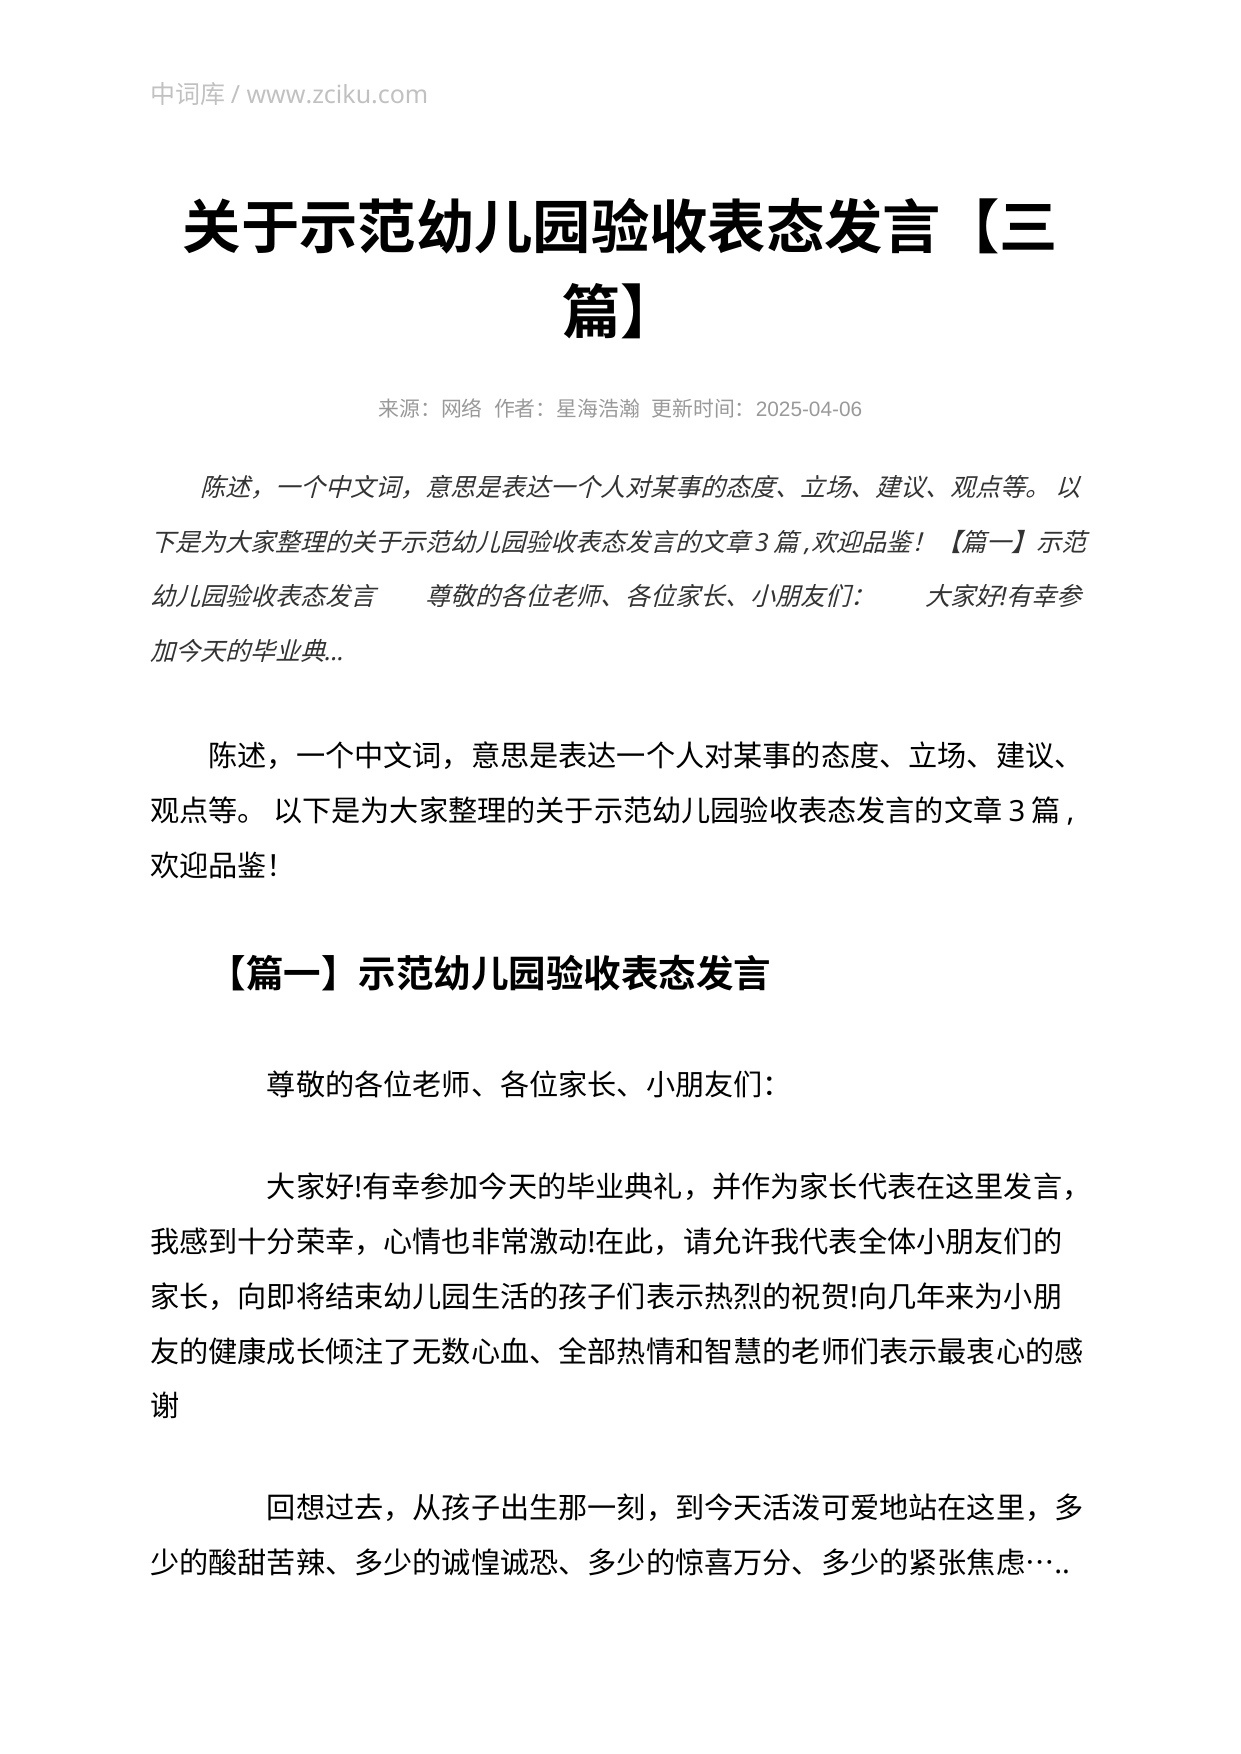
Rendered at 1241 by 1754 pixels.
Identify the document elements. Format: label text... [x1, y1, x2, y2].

text 大家好!有幸参加今天的毕业典礼，并作为家长代表在这里发言，我感到十分荣幸，心情也非常激动!在此，请允许我代表全体小朋友们的家长，向即将结束幼儿园生活的孩子们表示热烈的祝贺!向几年来为小朋友的健康成长倾注了无数心血、全部热情和智慧的老师们表示最衷心的感谢 [150, 1163, 1090, 1425]
text 来源：网络 作者：星海浩瀚 更新时间：2025-04-06 [150, 397, 1090, 421]
text 尊敬的各位老师、各位家长、小朋友们： [150, 1061, 1090, 1104]
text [150, 1485, 1090, 1582]
text 陈述，一个中文词，意思是表达一个人对某事的态度、立场、建议、观点等。 以下是为大家整理的关于示范幼儿园验收表态发言的文章3篇 ,欢迎品鉴！【篇一】示范幼儿园验收表态发言 尊敬的各位老师、各位家长、小朋友们： 大家好!有幸参加今天的毕业典... [150, 468, 1090, 667]
text 陈述，一个中文词，意思是表达一个人对某事的态度、立场、建议、观点等。 以下是为大家整理的关于示范幼儿园验收表态发言的文章3篇 ,欢迎品鉴！ [150, 732, 1090, 884]
text 【篇一】示范幼儿园验收表态发言 [150, 944, 1090, 998]
subtitle 关于示范幼儿园验收表态发言【三篇】 [150, 181, 1090, 350]
